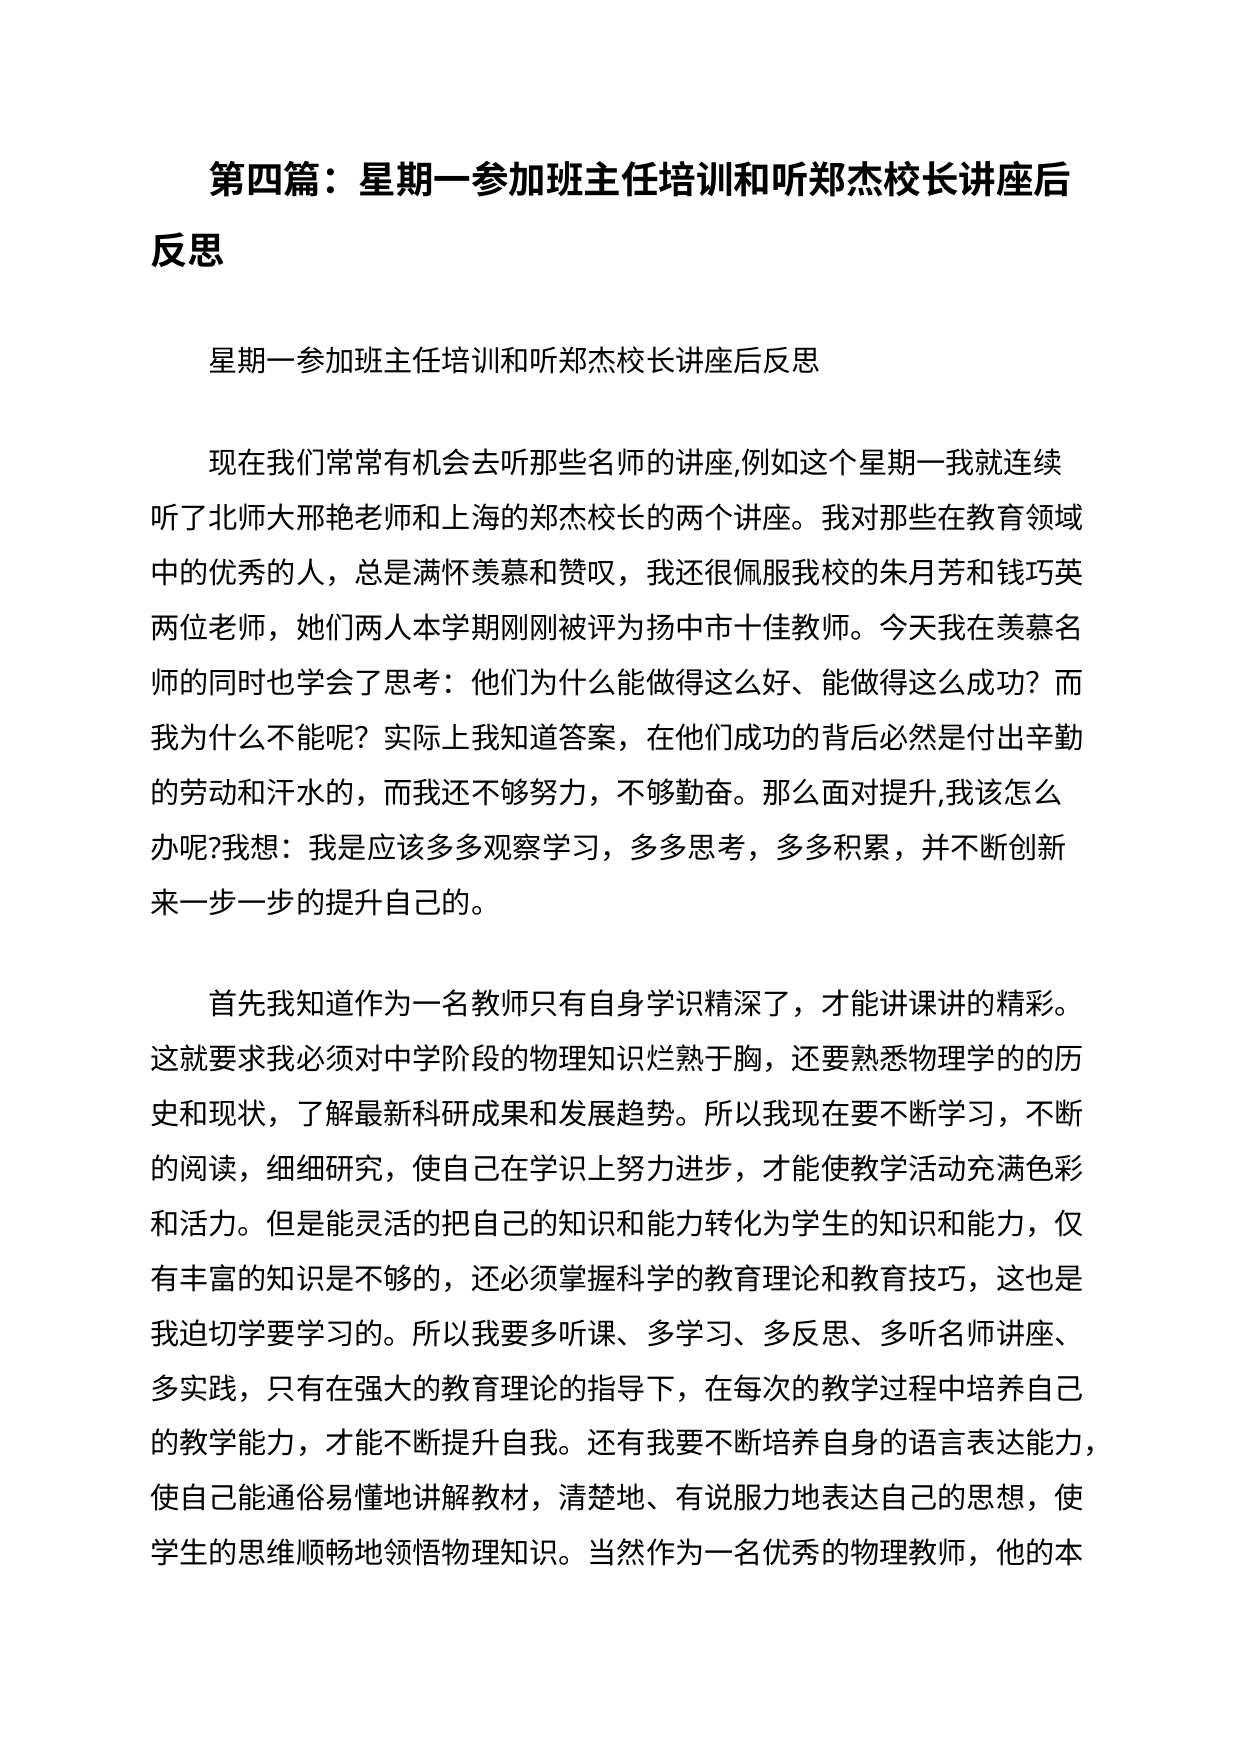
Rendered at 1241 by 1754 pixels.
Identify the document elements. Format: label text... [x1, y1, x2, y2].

text 星期一参加班主任培训和听郑杰校长讲座后反思 [150, 338, 1090, 380]
text 第四篇：星期一参加班主任培训和听郑杰校长讲座后反思 [150, 150, 1090, 275]
text 现在我们常常有机会去听那些名师的讲座,例如这个星期一我就连续听了北师大邢艳老师和上海的郑杰校长的两个讲座。我对那些在教育领域中的优秀的人，总是满怀羡慕和赞叹，我还很佩服我校的朱月芳和钱巧英两位老师，她们两人本学期刚刚被评为扬中市十佳教师。今天我在羡慕名师的同时也学会了思考：他们为什么能做得这么好、能做得这么成功？而我为什么不能呢？实际上我知道答案，在他们成功的背后必然是付出辛勤的劳动和汗水的，而我还不够努力，不够勤奋。那么面对提升,我该怎么办呢?我想：我是应该多多观察学习，多多思考，多多积累，并不断创新来一步一步的提升自己的。 [150, 440, 1090, 921]
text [150, 981, 1090, 1572]
